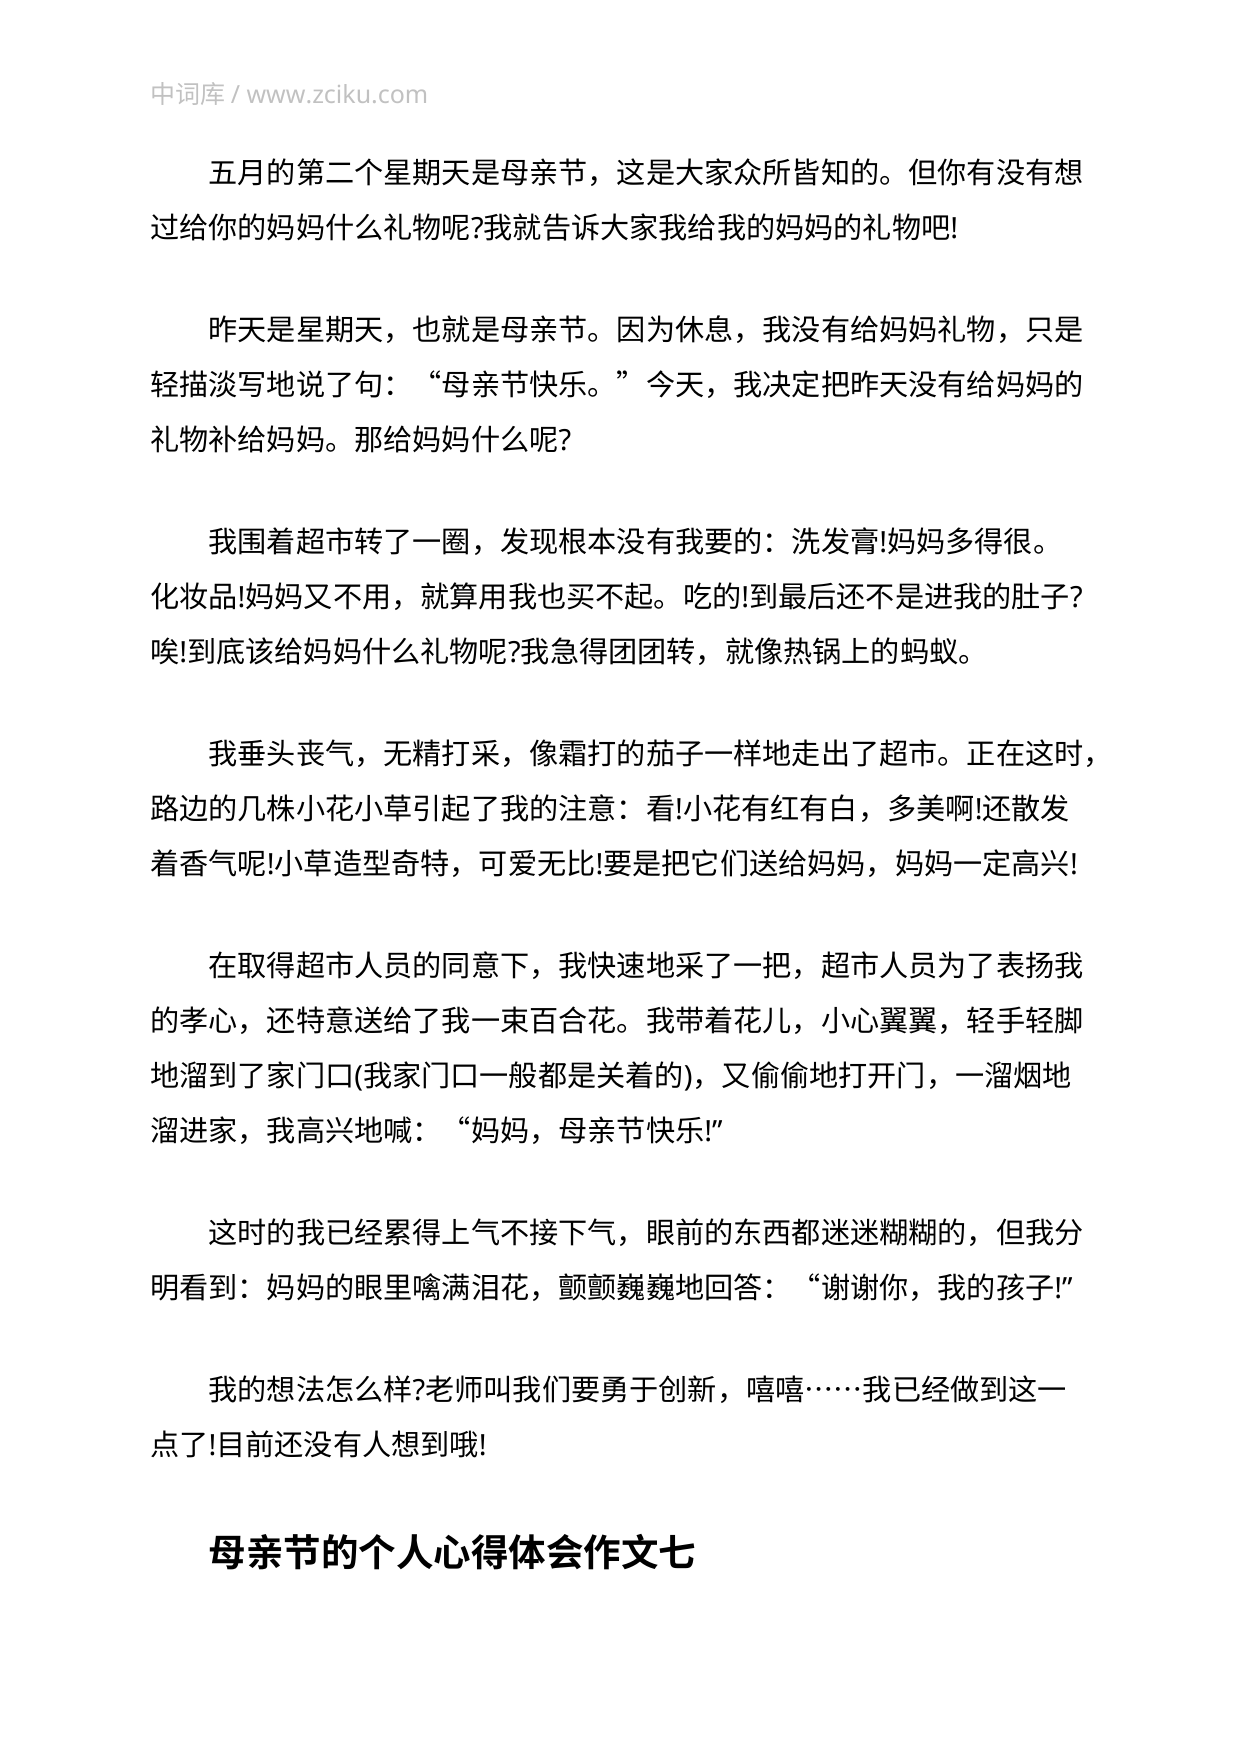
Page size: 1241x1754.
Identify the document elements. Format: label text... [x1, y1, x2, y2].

text 这时的我已经累得上气不接下气，眼前的东西都迷迷糊糊的，但我分明看到：妈妈的眼里噙满泪花，颤颤巍巍地回答：“谢谢你，我的孩子!” [150, 1209, 1090, 1307]
text 母亲节的个人心得体会作文七 [150, 1523, 1090, 1577]
text 在取得超市人员的同意下，我快速地采了一把，超市人员为了表扬我的孝心，还特意送给了我一束百合花。我带着花儿，小心翼翼，轻手轻脚地溜到了家门口(我家门口一般都是关着的)，又偷偷地打开门，一溜烟地溜进家，我高兴地喊：“妈妈，母亲节快乐!” [150, 942, 1090, 1150]
text 五月的第二个星期天是母亲节，这是大家众所皆知的。但你有没有想过给你的妈妈什么礼物呢?我就告诉大家我给我的妈妈的礼物吧! [150, 150, 1090, 247]
text 我的想法怎么样?老师叫我们要勇于创新，嘻嘻……我已经做到这一点了!目前还没有人想到哦! [150, 1366, 1090, 1463]
text 昨天是星期天，也就是母亲节。因为休息，我没有给妈妈礼物，只是轻描淡写地说了句：“母亲节快乐。”今天，我决定把昨天没有给妈妈的礼物补给妈妈。那给妈妈什么呢? [150, 307, 1090, 459]
text 我垂头丧气，无精打采，像霜打的茄子一样地走出了超市。正在这时，路边的几株小花小草引起了我的注意：看!小花有红有白，多美啊!还散发着香气呢!小草造型奇特，可爱无比!要是把它们送给妈妈，妈妈一定高兴! [150, 731, 1090, 883]
text 我围着超市转了一圈，发现根本没有我要的：洗发膏!妈妈多得很。化妆品!妈妈又不用，就算用我也买不起。吃的!到最后还不是进我的肚子?唉!到底该给妈妈什么礼物呢?我急得团团转，就像热锅上的蚂蚁。 [150, 519, 1090, 671]
